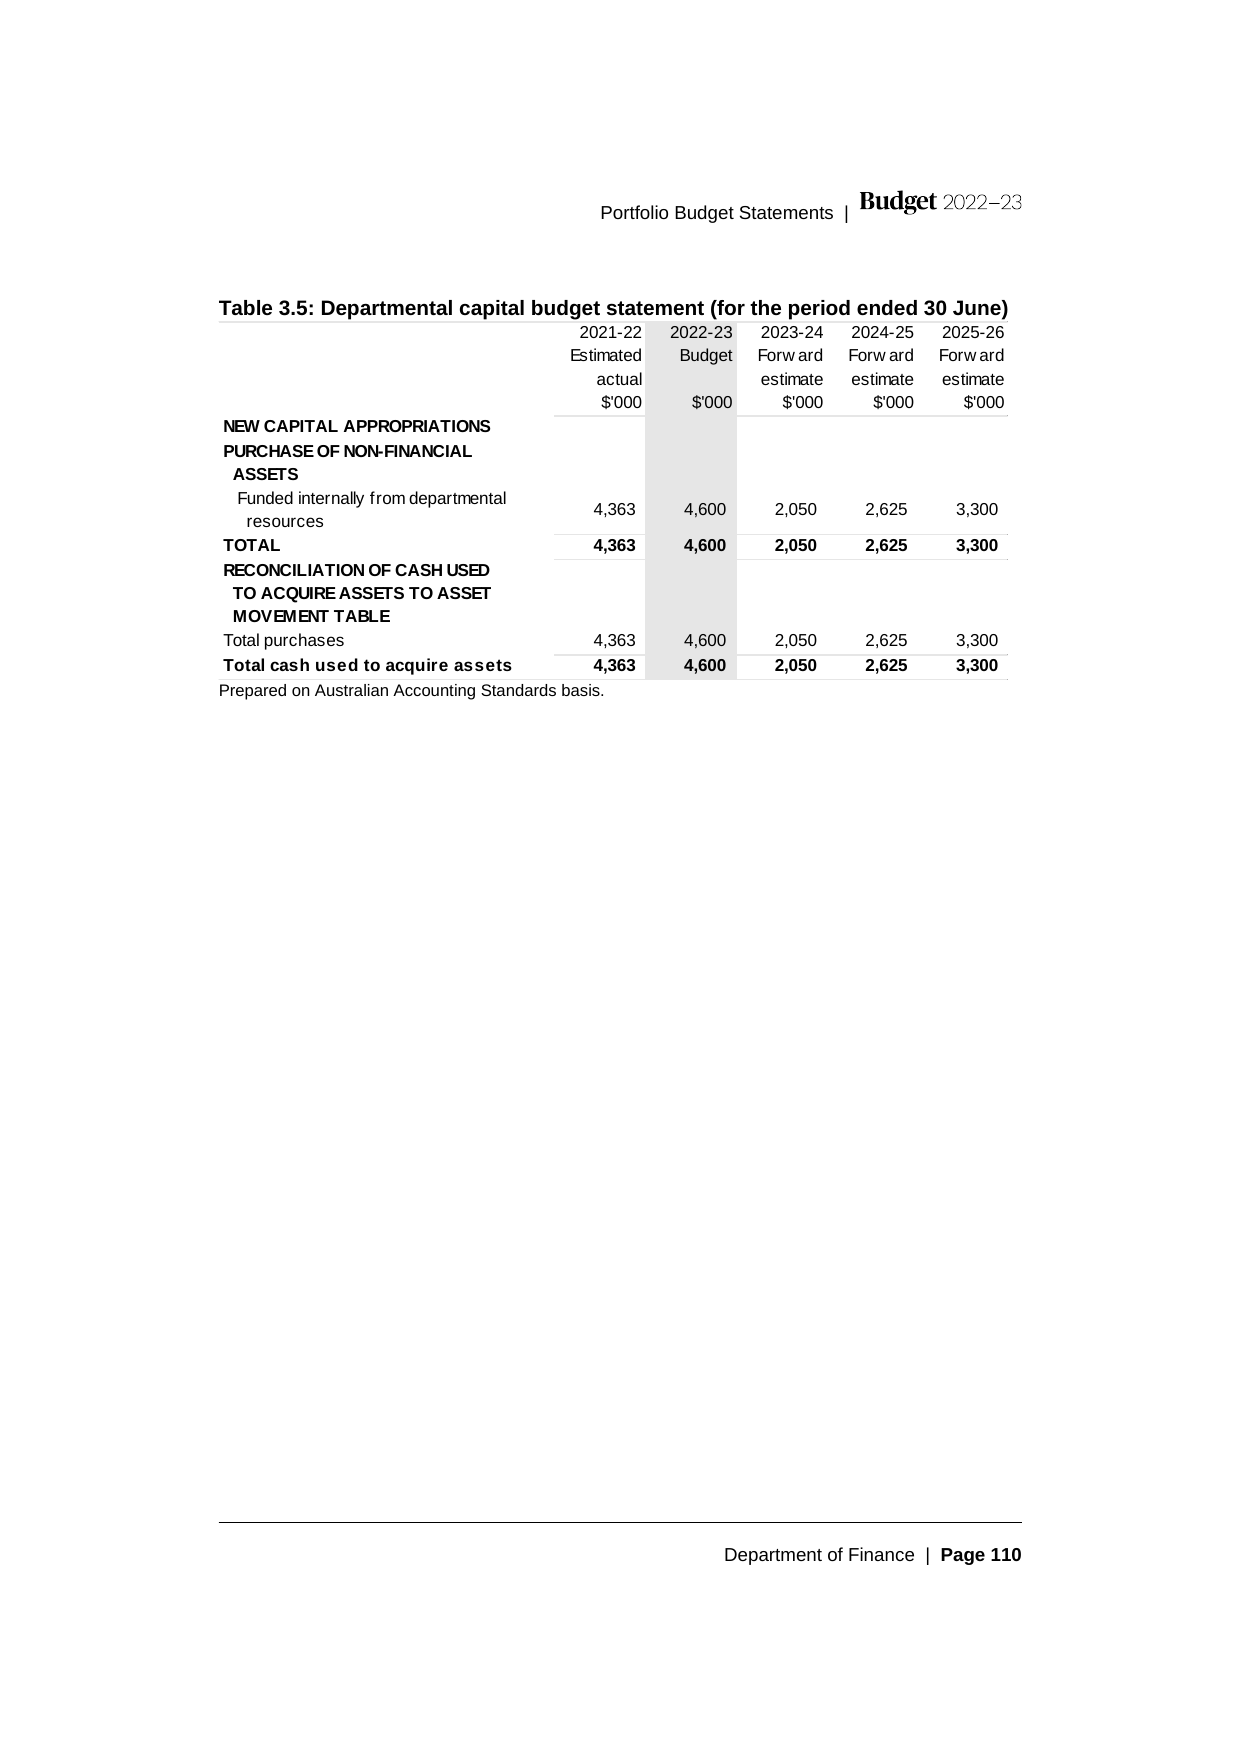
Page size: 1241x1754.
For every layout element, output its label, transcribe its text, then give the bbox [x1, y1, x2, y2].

picture [859, 188, 1022, 217]
subtitle Table 3.5: Departmental capital budget statement (for the period ended 30 June) [218, 295, 1022, 319]
text Prepared on Australian Accounting Standards basis. [218, 321, 1033, 700]
